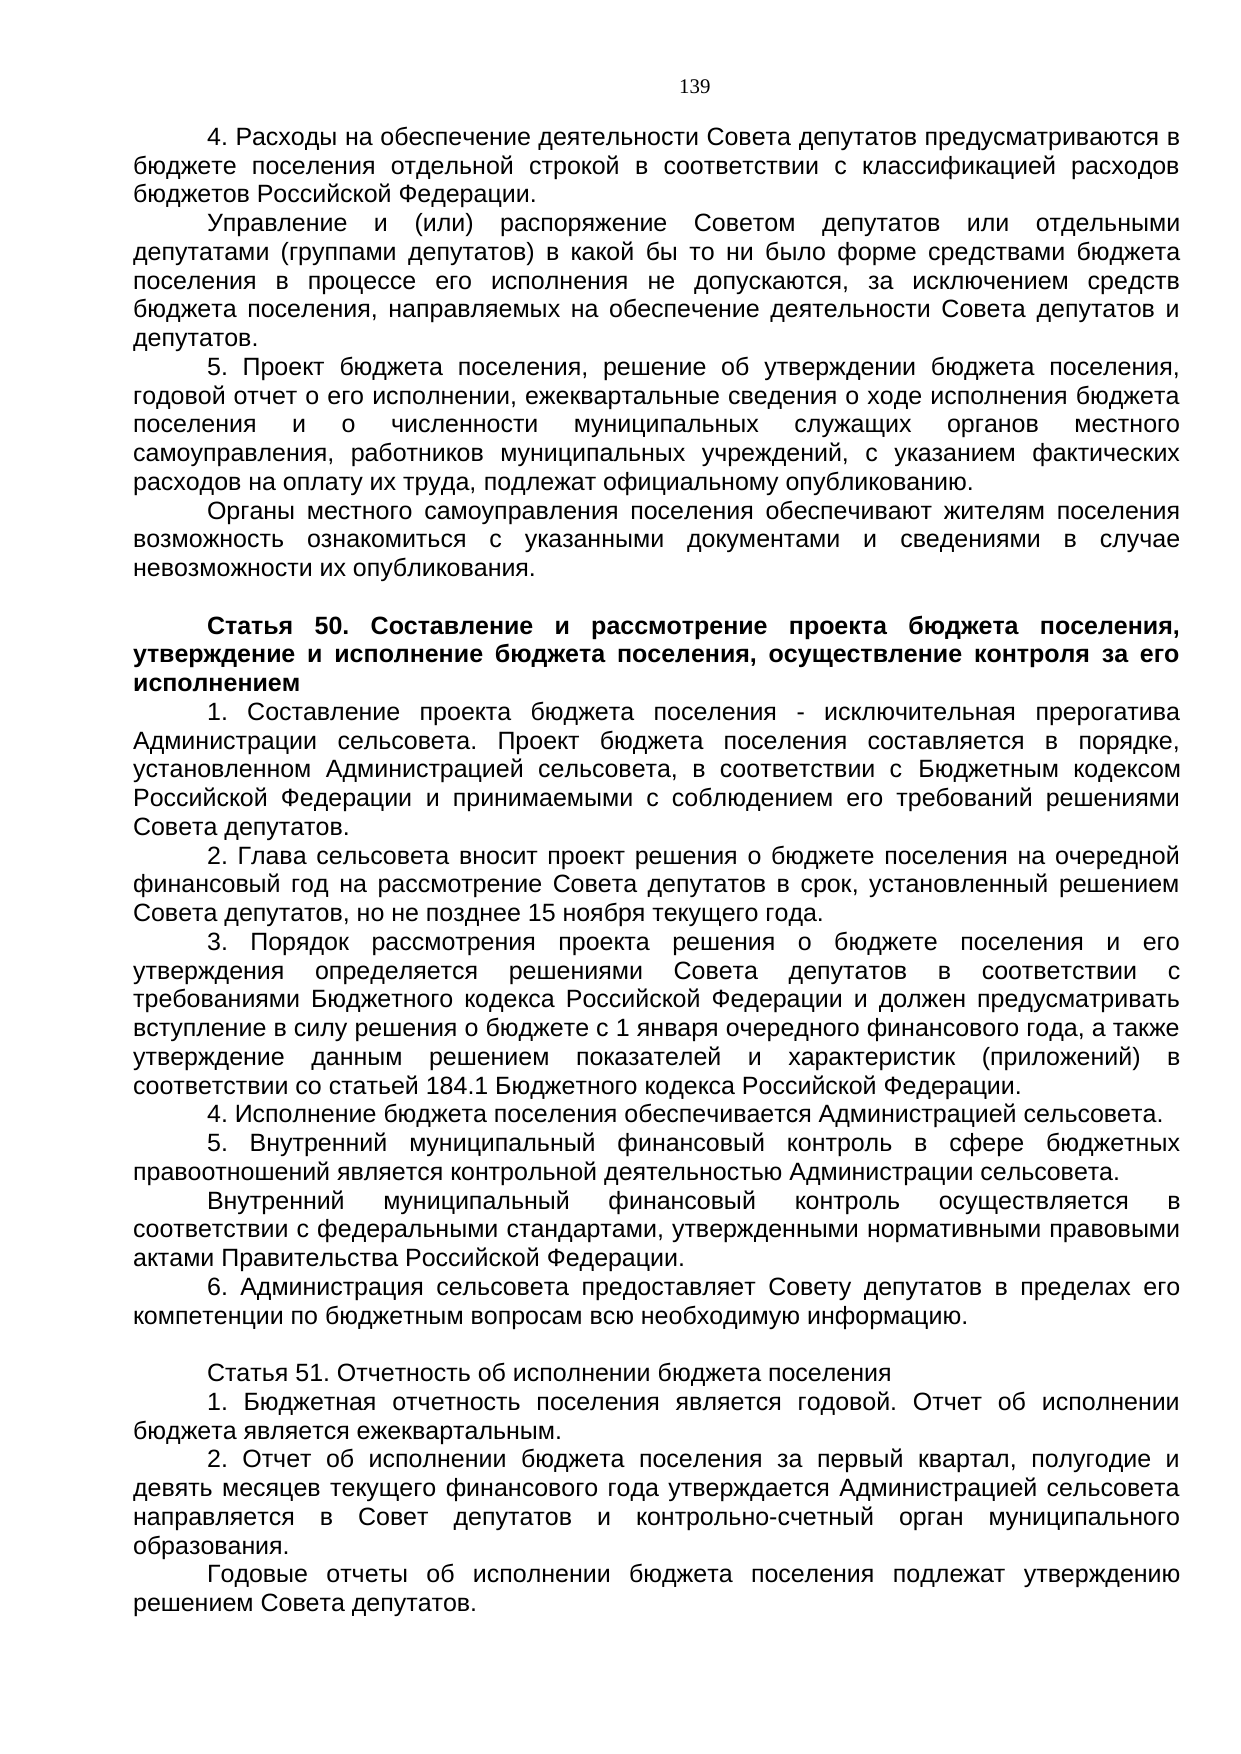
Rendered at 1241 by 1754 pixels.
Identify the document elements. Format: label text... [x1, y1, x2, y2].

text 4. Расходы на обеспечение деятельности Совета депутатов предусматриваются в бюджете поселения отдельной строкой в соответствии с классификацией расходов бюджетов Российской Федерации. [133, 122, 1181, 208]
text 1. Бюджетная отчетность поселения является годовой. Отчет об исполнении бюджета является ежеквартальным. [133, 1387, 1181, 1444]
text 2. Отчет об исполнении бюджета поселения за первый квартал, полугодие и девять месяцев текущего финансового года утверждается Администрацией сельсовета направляется в Совет депутатов и контрольно-счетный орган муниципального образования. [133, 1444, 1181, 1559]
text Органы местного самоуправления поселения обеспечивают жителям поселения возможность ознакомиться с указанными документами и сведениями в случае невозможности их опубликования. [133, 496, 1181, 582]
text Статья 50. Составление и рассмотрение проекта бюджета поселения, утверждение и исполнение бюджета поселения, осуществление контроля за его исполнением [133, 611, 1181, 697]
text Внутренний муниципальный финансовый контроль осуществляется в соответствии с федеральными стандартами, утвержденными нормативными правовыми актами Правительства Российской Федерации. [133, 1186, 1181, 1272]
text 5. Проект бюджета поселения, решение об утверждении бюджета поселения, годовой отчет о его исполнении, ежеквартальные сведения о ходе исполнения бюджета поселения и о численности муниципальных служащих органов местного самоуправления, работников муниципальных учреждений, с указанием фактических расходов на оплату их труда, подлежат официальному опубликованию. [133, 352, 1181, 496]
text 2. Глава сельсовета вносит проект решения о бюджете поселения на очередной финансовый год на рассмотрение Совета депутатов в срок, установленный решением Совета депутатов, но не позднее 15 ноября текущего года. [133, 841, 1181, 927]
text 1. Составление проекта бюджета поселения - исключительная прерогатива Администрации сельсовета. Проект бюджета поселения составляется в порядке, установленном Администрацией сельсовета, в соответствии с Бюджетным кодексом Российской Федерации и принимаемыми с соблюдением его требований решениями Совета депутатов. [133, 697, 1181, 841]
text 3. Порядок рассмотрения проекта решения о бюджете поселения и его утверждения определяется решениями Совета депутатов в соответствии с требованиями Бюджетного кодекса Российской Федерации и должен предусматривать вступление в силу решения о бюджете с 1 января очередного финансового года, а также утверждение данным решением показателей и характеристик (приложений) в соответствии со статьей 184.1 Бюджетного кодекса Российской Федерации. [133, 927, 1181, 1099]
text Управление и (или) распоряжение Советом депутатов или отдельными депутатами (группами депутатов) в какой бы то ни было форме средствами бюджета поселения в процессе его исполнения не допускаются, за исключением средств бюджета поселения, направляемых на обеспечение деятельности Совета депутатов и депутатов. [133, 208, 1181, 352]
text 5. Внутренний муниципальный финансовый контроль в сфере бюджетных правоотношений является контрольной деятельностью Администрации сельсовета. [133, 1128, 1181, 1186]
text 6. Администрация сельсовета предоставляет Совету депутатов в пределах его компетенции по бюджетным вопросам всю необходимую информацию. [133, 1272, 1181, 1329]
text 4. Исполнение бюджета поселения обеспечивается Администрацией сельсовета. [133, 1099, 1181, 1128]
subtitle Статья 51. Отчетность об исполнении бюджета поселения [133, 1358, 1181, 1387]
text Годовые отчеты об исполнении бюджета поселения подлежат утверждению решением Совета депутатов. [133, 1559, 1181, 1617]
